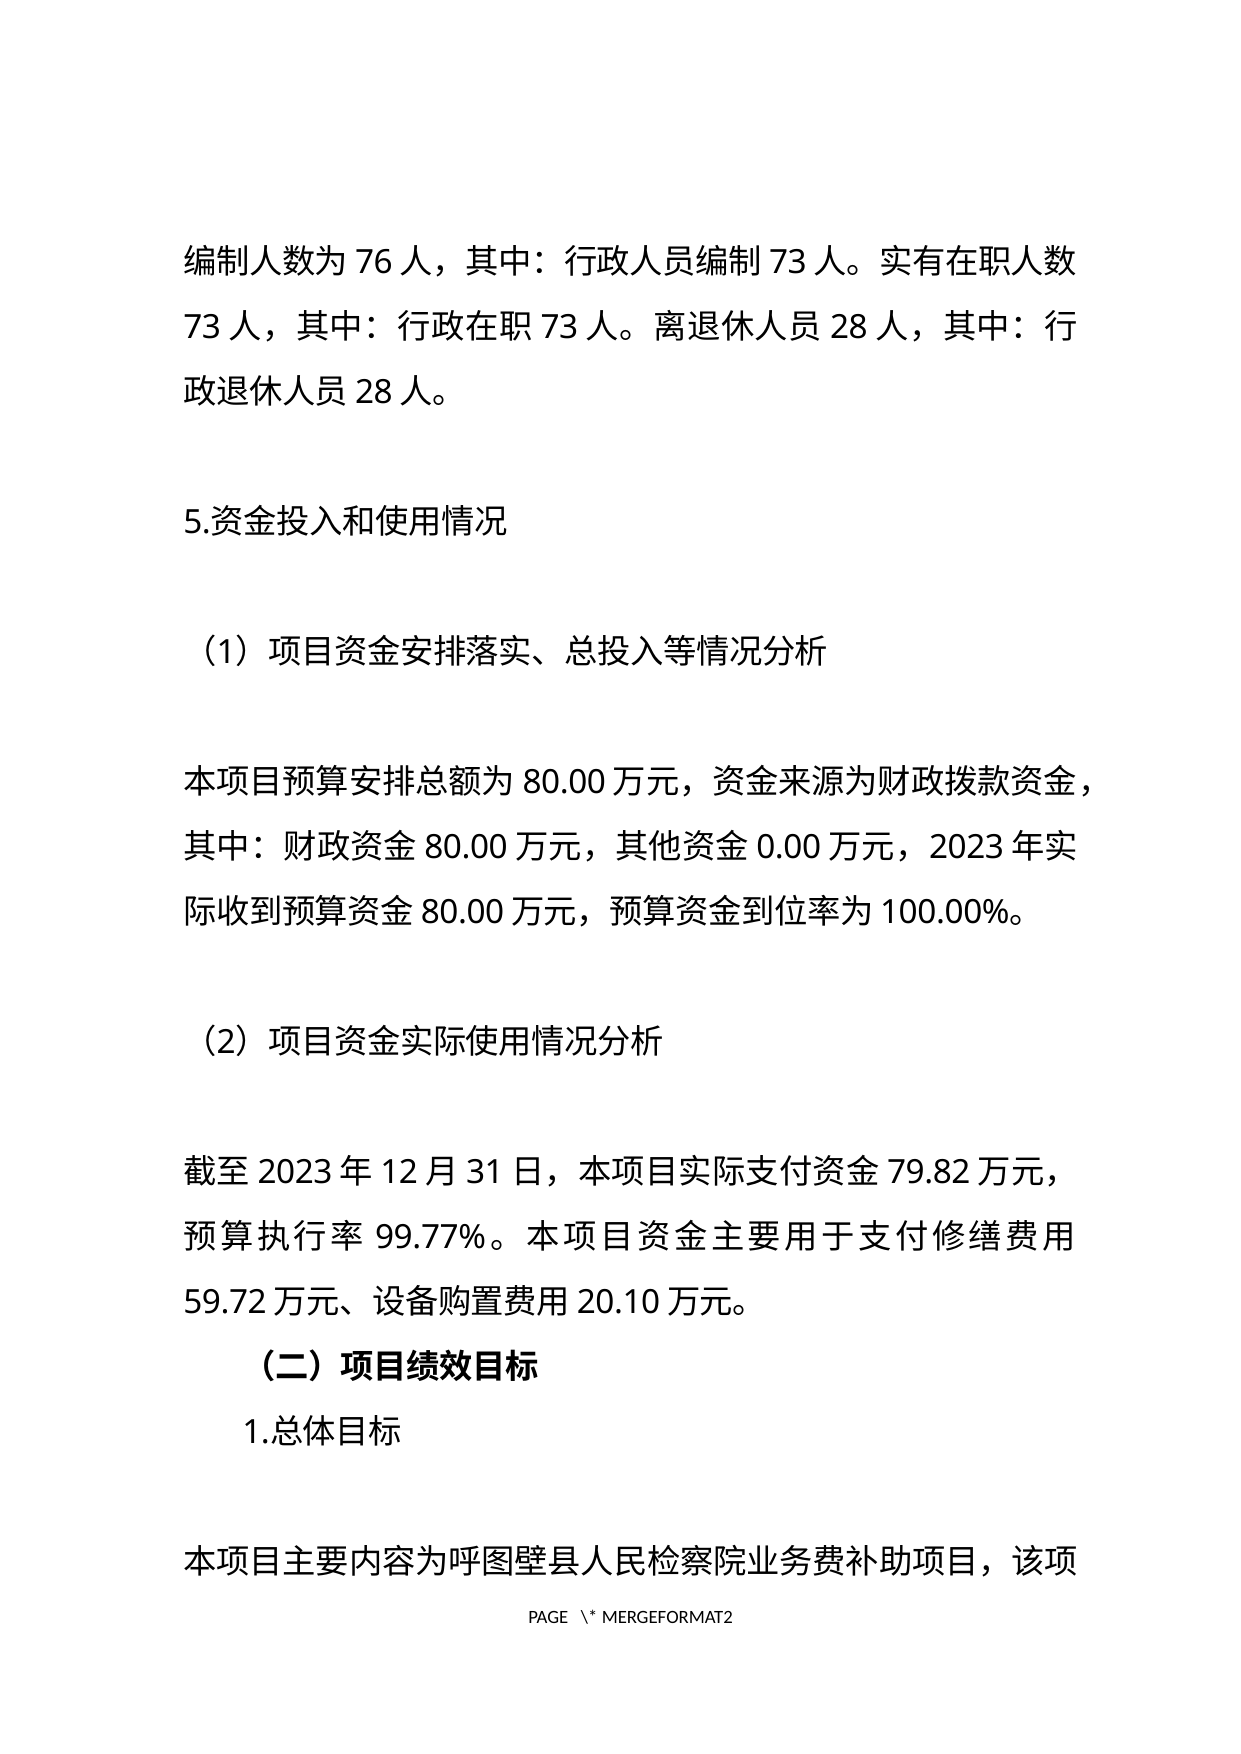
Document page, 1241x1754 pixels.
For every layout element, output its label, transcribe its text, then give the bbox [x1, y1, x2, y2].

text （二）项目绩效目标 [183, 1332, 1078, 1397]
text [183, 162, 1078, 1332]
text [183, 1397, 1078, 1592]
